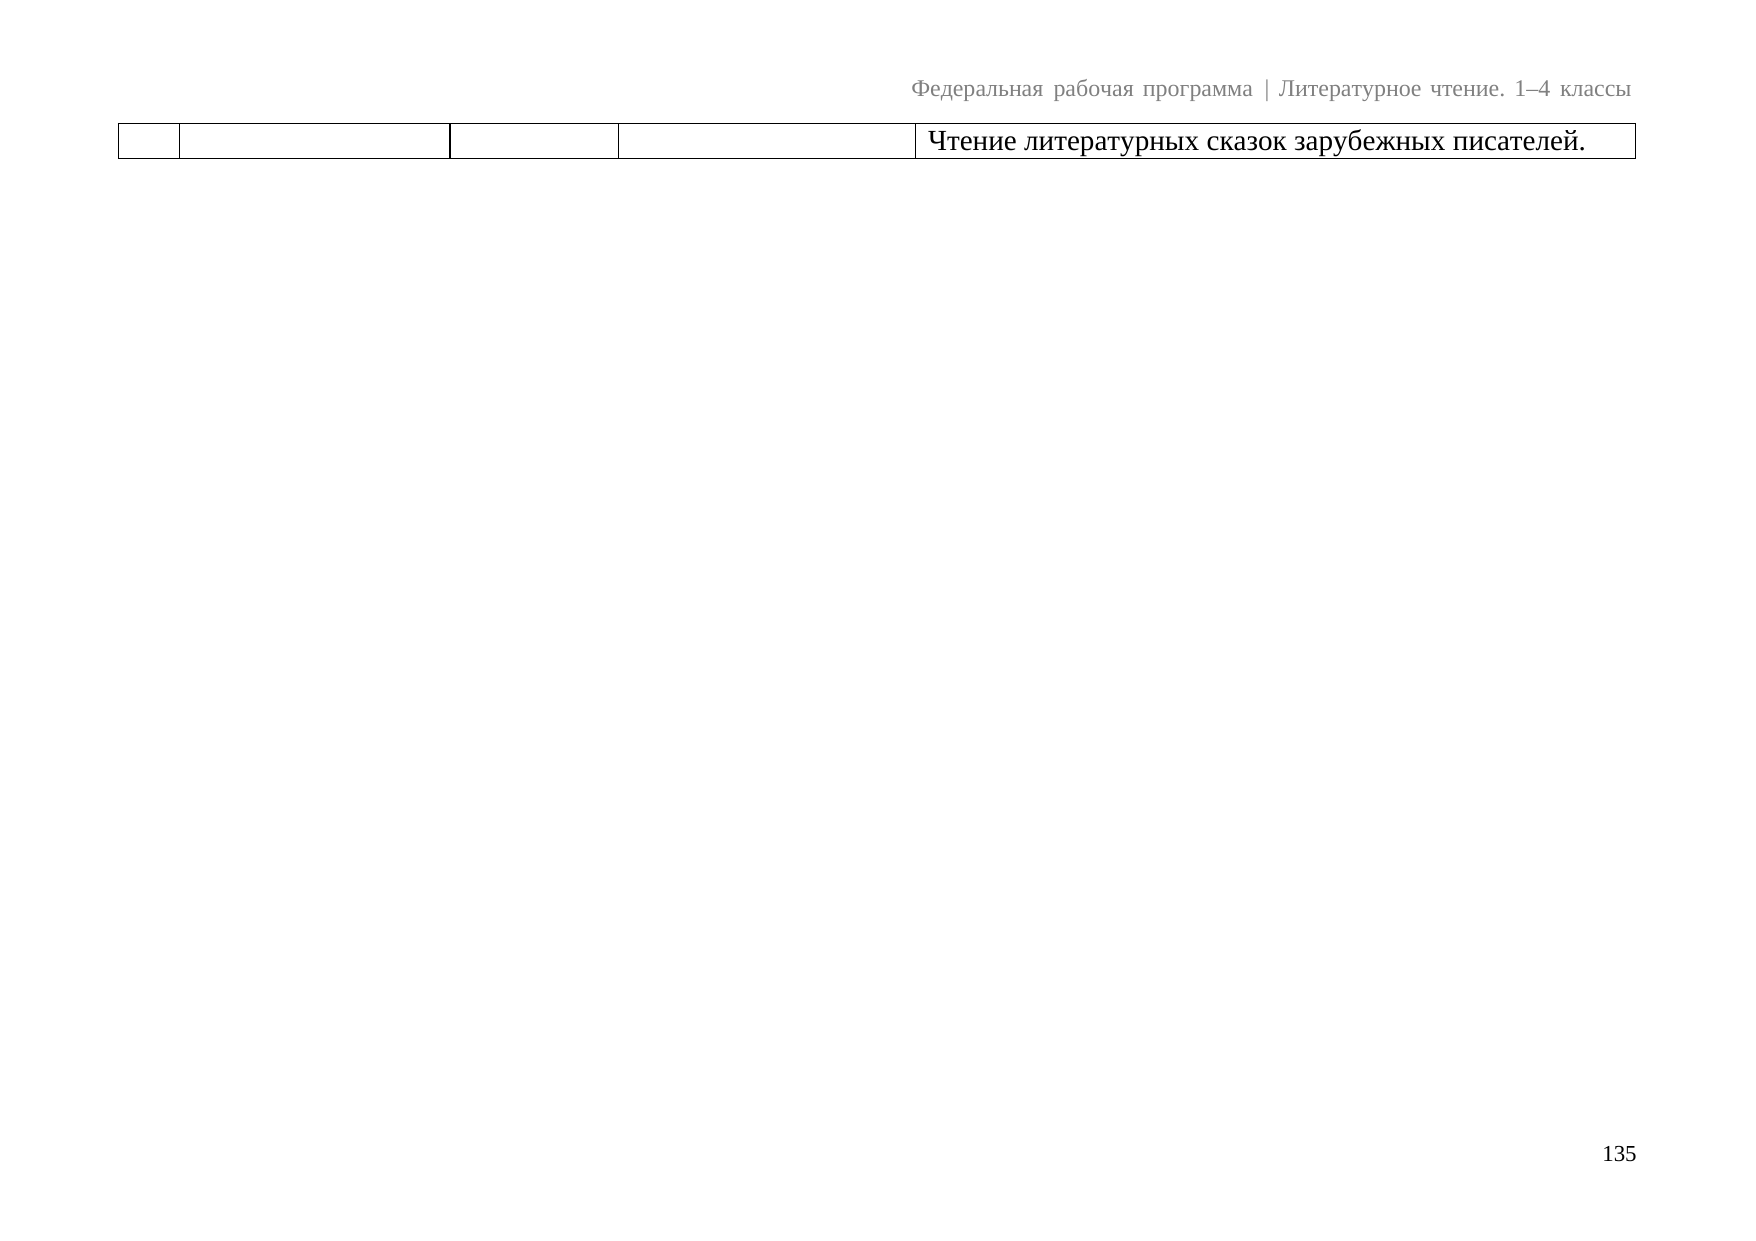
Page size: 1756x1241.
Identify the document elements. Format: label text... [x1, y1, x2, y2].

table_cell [619, 124, 915, 157]
table_cell 12 [119, 124, 179, 157]
table_cell 10 [451, 124, 618, 157]
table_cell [180, 124, 449, 157]
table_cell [916, 124, 1635, 157]
